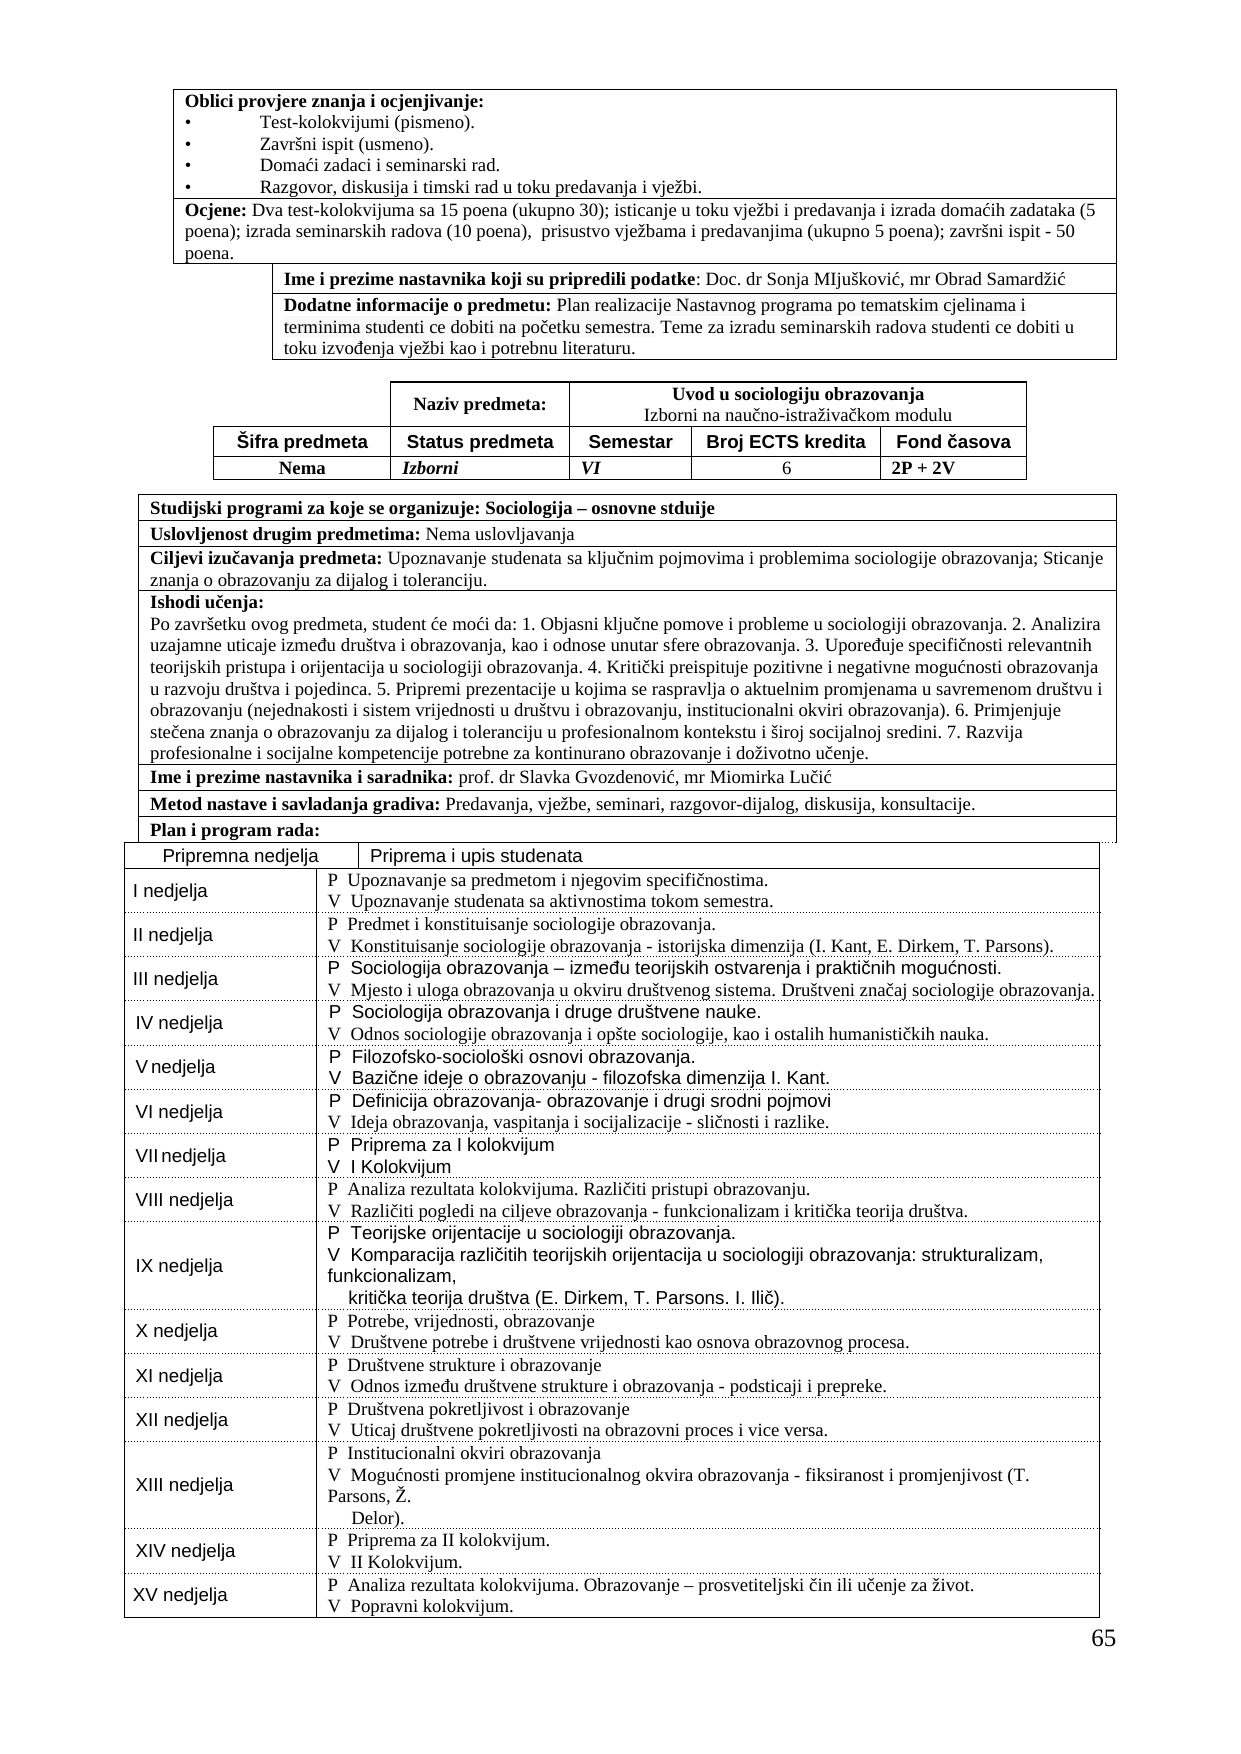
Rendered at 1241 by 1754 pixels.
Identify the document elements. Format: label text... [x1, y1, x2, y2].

table_cell P Analiza rezultata kolokvijuma. Obrazovanje – prosvetiteljski čin ili učenje za život. V Popravni kolokvijum. [317, 1573, 1099, 1617]
table_cell Pripremna nedjelja [125, 843, 358, 868]
table_cell Broj ECTS kredita [692, 427, 880, 456]
table_cell Ime i prezime nastavnika i saradnika: prof. dr Slavka Gvozdenović, mr Miomirka Lučić [139, 765, 1116, 790]
table_cell Oblici provjere znanja i ocjenjivanje: • Test-kolokvijumi (pismeno). • Završni ispit (usmeno). • Domaći zadaci i seminarski rad. • Razgovor, diskusija i timski rad u toku predavanja i vježbi. [174, 90, 1116, 197]
table_cell VI nedjelja [125, 1089, 316, 1133]
table_cell XIV nedjelja [125, 1528, 316, 1572]
table_header Naziv predmeta: [391, 383, 569, 426]
table_cell Ime i prezime nastavnika koji su pripredili podatke: Doc. dr Sonja MIjušković, mr Obrad Samardžić [273, 264, 1116, 293]
table_cell P Društvene strukture i obrazovanje V Odnos između društvene strukture i obrazovanja - podsticaji i prepreke. [317, 1353, 1099, 1397]
table_cell VII nedjelja [125, 1133, 316, 1177]
table_cell IX nedjelja [125, 1221, 316, 1308]
table_cell P Definicija obrazovanja- obrazovanje i drugi srodni pojmovi V Ideja obrazovanja, vaspitanja i socijalizacije - sličnosti i razlike. [317, 1089, 1099, 1133]
table_cell P Teorijske orijentacije u sociologiji obrazovanja. V Komparacija različitih teorijskih orijentacija u sociologiji obrazovanja: strukturalizam, funkcionalizam, kritička teorija društva (E. Dirkem, T. Parsons. I. Ilič). [317, 1221, 1099, 1308]
table_cell Izborni [391, 457, 569, 478]
table_cell P Filozofsko-sociološki osnovi obrazovanja. V Bazične ideje o obrazovanju - filozofska dimenzija I. Kant. [317, 1045, 1099, 1089]
table_cell P Sociologija obrazovanja – između teorijskih ostvarenja i praktičnih mogućnosti. V Mjesto i uloga obrazovanja u okviru društvenog sistema. Društveni značaj sociologije obrazovanja. [317, 956, 1099, 1000]
table_cell Plan i program rada: [139, 817, 1116, 842]
table_header Studijski programi za koje se organizuje: Sociologija – osnovne stduije [139, 495, 1116, 520]
table_cell P Upoznavanje sa predmetom i njegovim specifičnostima. V Upoznavanje studenata sa aktivnostima tokom semestra. [317, 869, 1099, 912]
table_cell Metod nastave i savladanja gradiva: Predavanja, vježbe, seminari, razgovor-dijalog, diskusija, konsultacije. [139, 791, 1116, 816]
table_cell Ciljevi izučavanja predmeta: Upoznavanje studenata sa ključnim pojmovima i problemima sociologije obrazovanja; Sticanje znanja o obrazovanju za dijalog i toleranciju. [139, 547, 1116, 590]
table_cell XIII nedjelja [125, 1441, 316, 1528]
table_cell VI [570, 457, 691, 478]
table_cell Nema [214, 457, 390, 478]
table_cell I nedjelja [125, 869, 316, 912]
table_cell P Institucionalni okviri obrazovanja V Mogućnosti promjene institucionalnog okvira obrazovanja - fiksiranost i promjenjivost (T. Parsons, Ž. Delor). [317, 1441, 1099, 1528]
table_cell Dodatne informacije o predmetu: Plan realizacije Nastavnog programa po tematskim cjelinama i terminima studenti ce dobiti na početku semestra. Teme za izradu seminarskih radova studenti ce dobiti u toku izvođenja vježbi kao i potrebnu literaturu. [273, 294, 556, 359]
table_cell 2P + 2V [881, 457, 1026, 478]
table_cell XI nedjelja [125, 1353, 316, 1397]
table_cell Uslovljenost drugim predmetima: Nema uslovljavanja [139, 521, 1116, 546]
table_cell 6 [692, 457, 880, 478]
table_cell Ishodi učenja: Po završetku ovog predmeta, student će moći da: 1. Objasni ključne pomove i probleme u sociologiji obrazovanja. 2. Analizira uzajamne uticaje između društva i obrazovanja, kao i odnose unutar sfere obrazovanja. 3. Upoređuje specifičnosti relevantnih teorijskih pristupa i orijentacija u sociologiji obrazovanja. 4. Kritički preispituje pozitivne i negativne mogućnosti obrazovanja u razvoju društva i pojedinca. 5. Pripremi prezentacije u kojima se raspravlja o aktuelnim promjenama u savremenom društvu i obrazovanju (nejednakosti i sistem vrijednosti u društvu i obrazovanju, institucionalni okviri obrazovanja). 6. Primjenjuje stečena znanja o obrazovanju za dijalog i toleranciju u profesionalnom kontekstu i široj socijalnoj sredini. 7. Razvija profesionalne i socijalne kompetencije potrebne za kontinurano obrazovanje i doživotno učenje. [139, 591, 1116, 764]
table_cell P Predmet i konstituisanje sociologije obrazovanja. V Konstituisanje sociologije obrazovanja - istorijska dimenzija (I. Kant, E. Dirkem, T. Parsons). [317, 912, 1099, 956]
table_cell X nedjelja [125, 1309, 316, 1353]
table_cell III nedjelja [125, 956, 316, 1000]
table_cell XV nedjelja [125, 1573, 316, 1617]
table_cell Šifra predmeta [214, 427, 390, 456]
table_cell VIII nedjelja [125, 1177, 316, 1221]
table_cell P Priprema za II kolokvijum. V II Kolokvijum. [317, 1528, 1099, 1572]
table_cell P Analiza rezultata kolokvijuma. Različiti pristupi obrazovanju. V Različiti pogledi na ciljeve obrazovanja - funkcionalizam i kritička teorija društva. [317, 1177, 1099, 1221]
table_header Uvod u sociologiju obrazovanja Izborni na naučno-istraživačkom modulu [570, 383, 1026, 426]
table_cell Ocjene: Dva test-kolokvijuma sa 15 poena (ukupno 30); isticanje u toku vježbi i predavanja i izrada domaćih zadataka (5 poena); izrada seminarskih radova (10 poena), prisustvo vježbama i predavanjima (ukupno 5 poena); završni ispit - 50 poena. [174, 199, 1116, 263]
table_cell Dodatne informacije o predmetu: Plan realizacije Nastavnog programa po tematskim cjelinama i terminima studenti ce dobiti na početku semestra. Teme za izradu seminarskih radova studenti ce dobiti u toku izvođenja vježbi kao i potrebnu literaturu. [636, 294, 1116, 359]
table_cell Priprema i upis studenata [359, 843, 1099, 868]
table_cell Fond časova [881, 427, 1026, 456]
table_cell XII nedjelja [125, 1397, 316, 1441]
table_cell II nedjelja [125, 912, 316, 956]
table_cell IV nedjelja [125, 1000, 316, 1044]
table_cell P Sociologija obrazovanja i druge društvene nauke. V Odnos sociologije obrazovanja i opšte sociologije, kao i ostalih humanističkih nauka. [317, 1000, 1099, 1044]
table_cell V nedjelja [125, 1045, 316, 1089]
table_cell P Priprema za I kolokvijum V I Kolokvijum [317, 1133, 1099, 1177]
table_cell Semestar [570, 427, 691, 456]
table_cell P Potrebe, vrijednosti, obrazovanje V Društvene potrebe i društvene vrijednosti kao osnova obrazovnog procesa. [317, 1309, 1099, 1353]
table_cell P Društvena pokretljivost i obrazovanje V Uticaj društvene pokretljivosti na obrazovni proces i vice versa. [317, 1397, 1099, 1441]
table_cell Status predmeta [391, 427, 569, 456]
